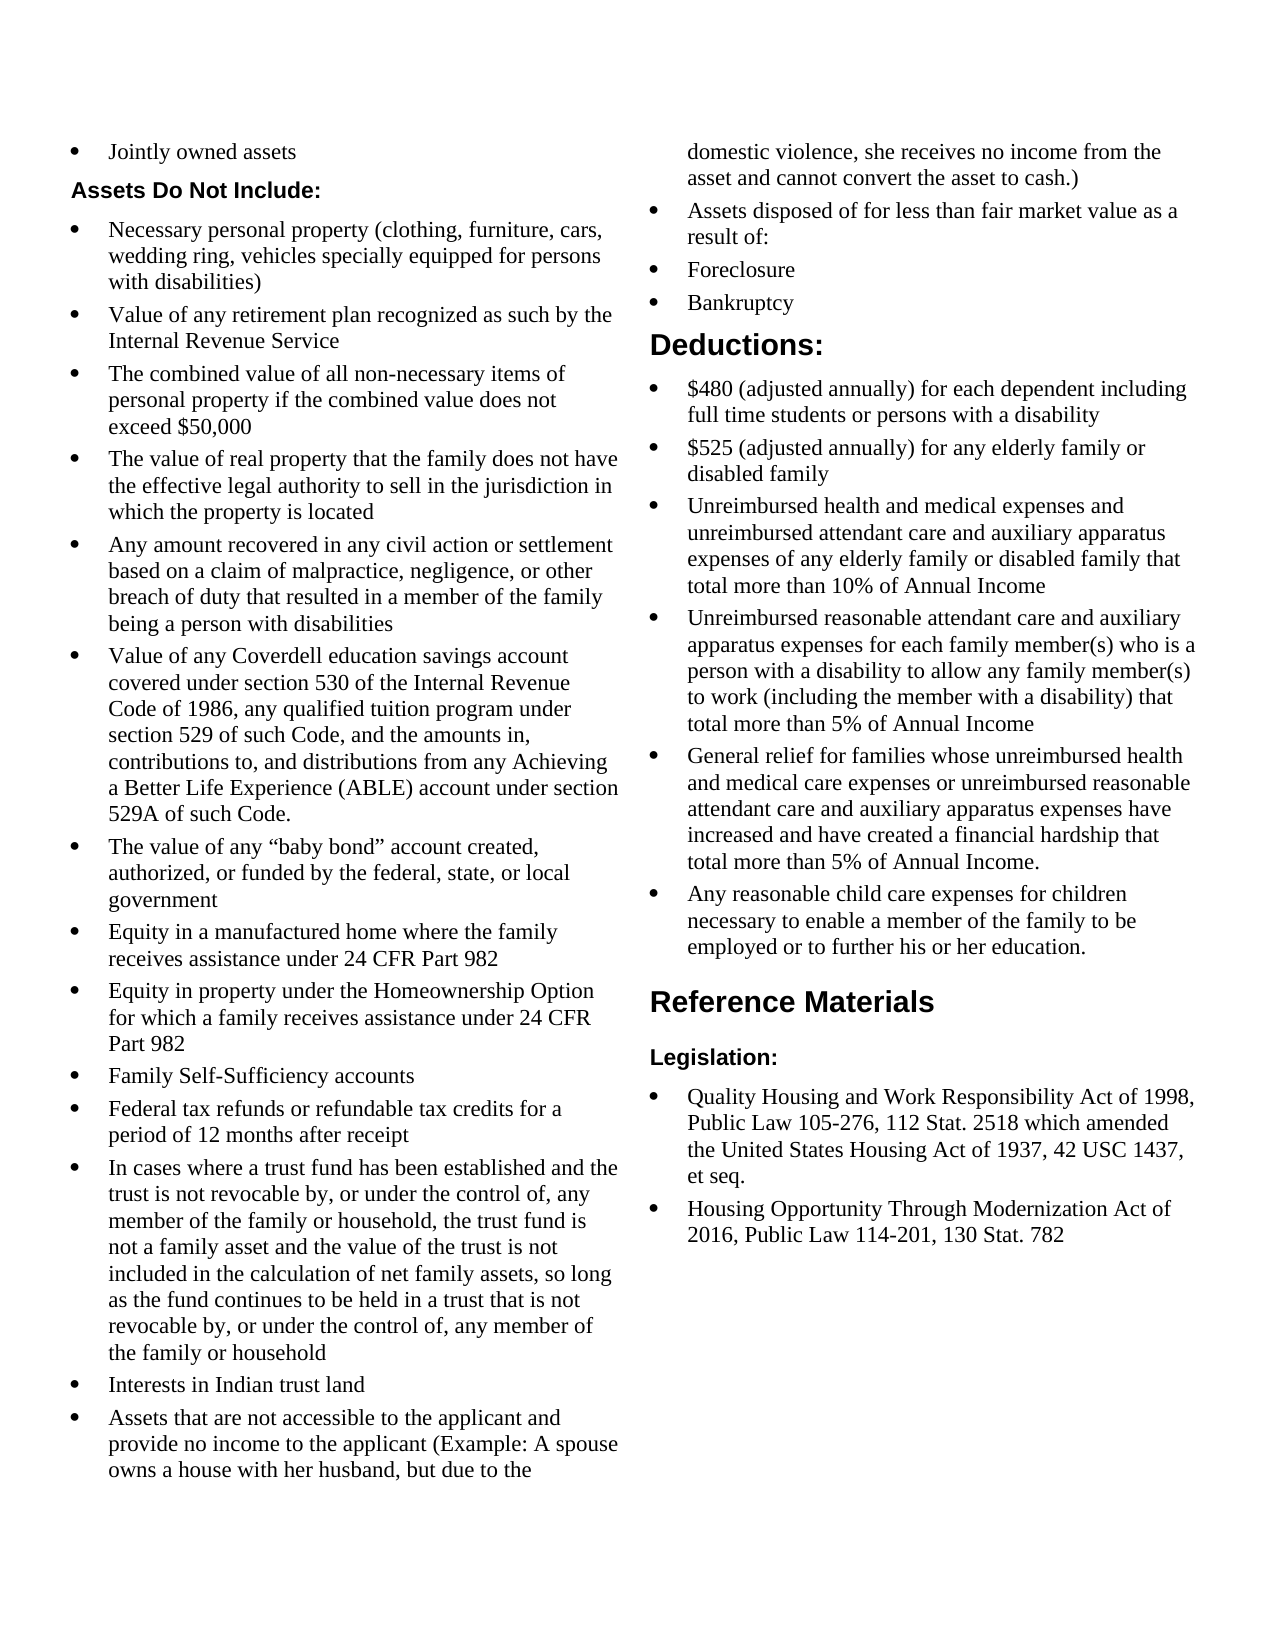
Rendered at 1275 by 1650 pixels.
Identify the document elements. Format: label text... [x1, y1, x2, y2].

list Assets that are not accessible to the applicant and provide no income to the applicant (Example: A spouse owns a house with her husband, but due to the domestic violence, she receives no income from the asset and cannot convert the asset to cash.) [71, 1404, 619, 1483]
list Interests in Indian trust land [71, 1371, 619, 1398]
list Family Self-Sufficiency accounts [71, 1063, 619, 1089]
list Housing Opportunity Through Modernization Act of 2016, Public Law 114-201, 130 Stat. 782 [649, 1195, 1198, 1247]
list The combined value of all non-necessary items of personal property if the combined value does not exceed $50,000 [71, 360, 619, 439]
list Quality Housing and Work Responsibility Act of 1998, Public Law 105-276, 112 Stat. 2518 which amended the United States Housing Act of 1937, 42 USC 1437, et seq. [649, 1083, 1198, 1188]
text Reference Materials [649, 984, 1198, 1019]
list Foreclosure [649, 256, 1198, 282]
list Any reasonable child care expenses for children necessary to enable a member of the family to be employed or to further his or her education. [649, 880, 1198, 959]
list The value of any “baby bond” account created, authorized, or funded by the federal, state, or local government [71, 833, 619, 912]
text Legislation: [649, 1044, 1198, 1071]
list Necessary personal property (clothing, furniture, cars, wedding ring, vehicles specially equipped for persons with disabilities) [71, 216, 619, 295]
list Assets that are not accessible to the applicant and provide no income to the applicant (Example: A spouse owns a house with her husband, but due to the domestic violence, she receives no income from the asset and cannot convert the asset to cash.) [649, 138, 1198, 191]
list Any amount recovered in any civil action or settlement based on a claim of malpractice, negligence, or other breach of duty that resulted in a member of the family being a person with disabilities [71, 531, 619, 636]
list Value of any Coverdell education savings account covered under section 530 of the Internal Revenue Code of 1986, any qualified tuition program under section 529 of such Code, and the amounts in, contributions to, and distributions from any Achieving a Better Life Experience (ABLE) account under section 529A of such Code. [71, 642, 619, 827]
list Jointly owned assets [71, 138, 619, 164]
list General relief for families whose unreimbursed health and medical care expenses or unreimbursed reasonable attendant care and auxiliary apparatus expenses have increased and have created a financial hardship that total more than 5% of Annual Income. [649, 742, 1198, 874]
list Bankruptcy [649, 288, 1198, 315]
list $480 (adjusted annually) for each dependent including full time students or persons with a disability [649, 375, 1198, 427]
text Assets Do Not Include: [71, 177, 619, 203]
list In cases where a trust fund has been established and the trust is not revocable by, or under the control of, any member of the family or household, the trust fund is not a family asset and the value of the trust is not included in the calculation of net family assets, so long as the fund continues to be held in a trust that is not revocable by, or under the control of, any member of the family or household [71, 1154, 619, 1365]
list Equity in a manufactured home where the family receives assistance under 24 CFR Part 982 [71, 918, 619, 971]
list Equity in property under the Homeownership Option for which a family receives assistance under 24 CFR Part 982 [71, 977, 619, 1056]
list Assets disposed of for less than fair market value as a result of: [649, 197, 1198, 250]
list Unreimbursed reasonable attendant care and auxiliary apparatus expenses for each family member(s) who is a person with a disability to allow any family member(s) to work (including the member with a disability) that total more than 5% of Annual Income [649, 604, 1198, 736]
list Federal tax refunds or refundable tax credits for a period of 12 months after receipt [71, 1095, 619, 1148]
list Unreimbursed health and medical expenses and unreimbursed attendant care and auxiliary apparatus expenses of any elderly family or disabled family that total more than 10% of Annual Income [649, 493, 1198, 598]
list Value of any retirement plan recognized as such by the Internal Revenue Service [71, 301, 619, 354]
list The value of real property that the family does not have the effective legal authority to sell in the jurisdiction in which the property is located [71, 445, 619, 524]
text Deductions: [649, 327, 1198, 362]
list $525 (adjusted annually) for any elderly family or disabled family [649, 434, 1198, 486]
